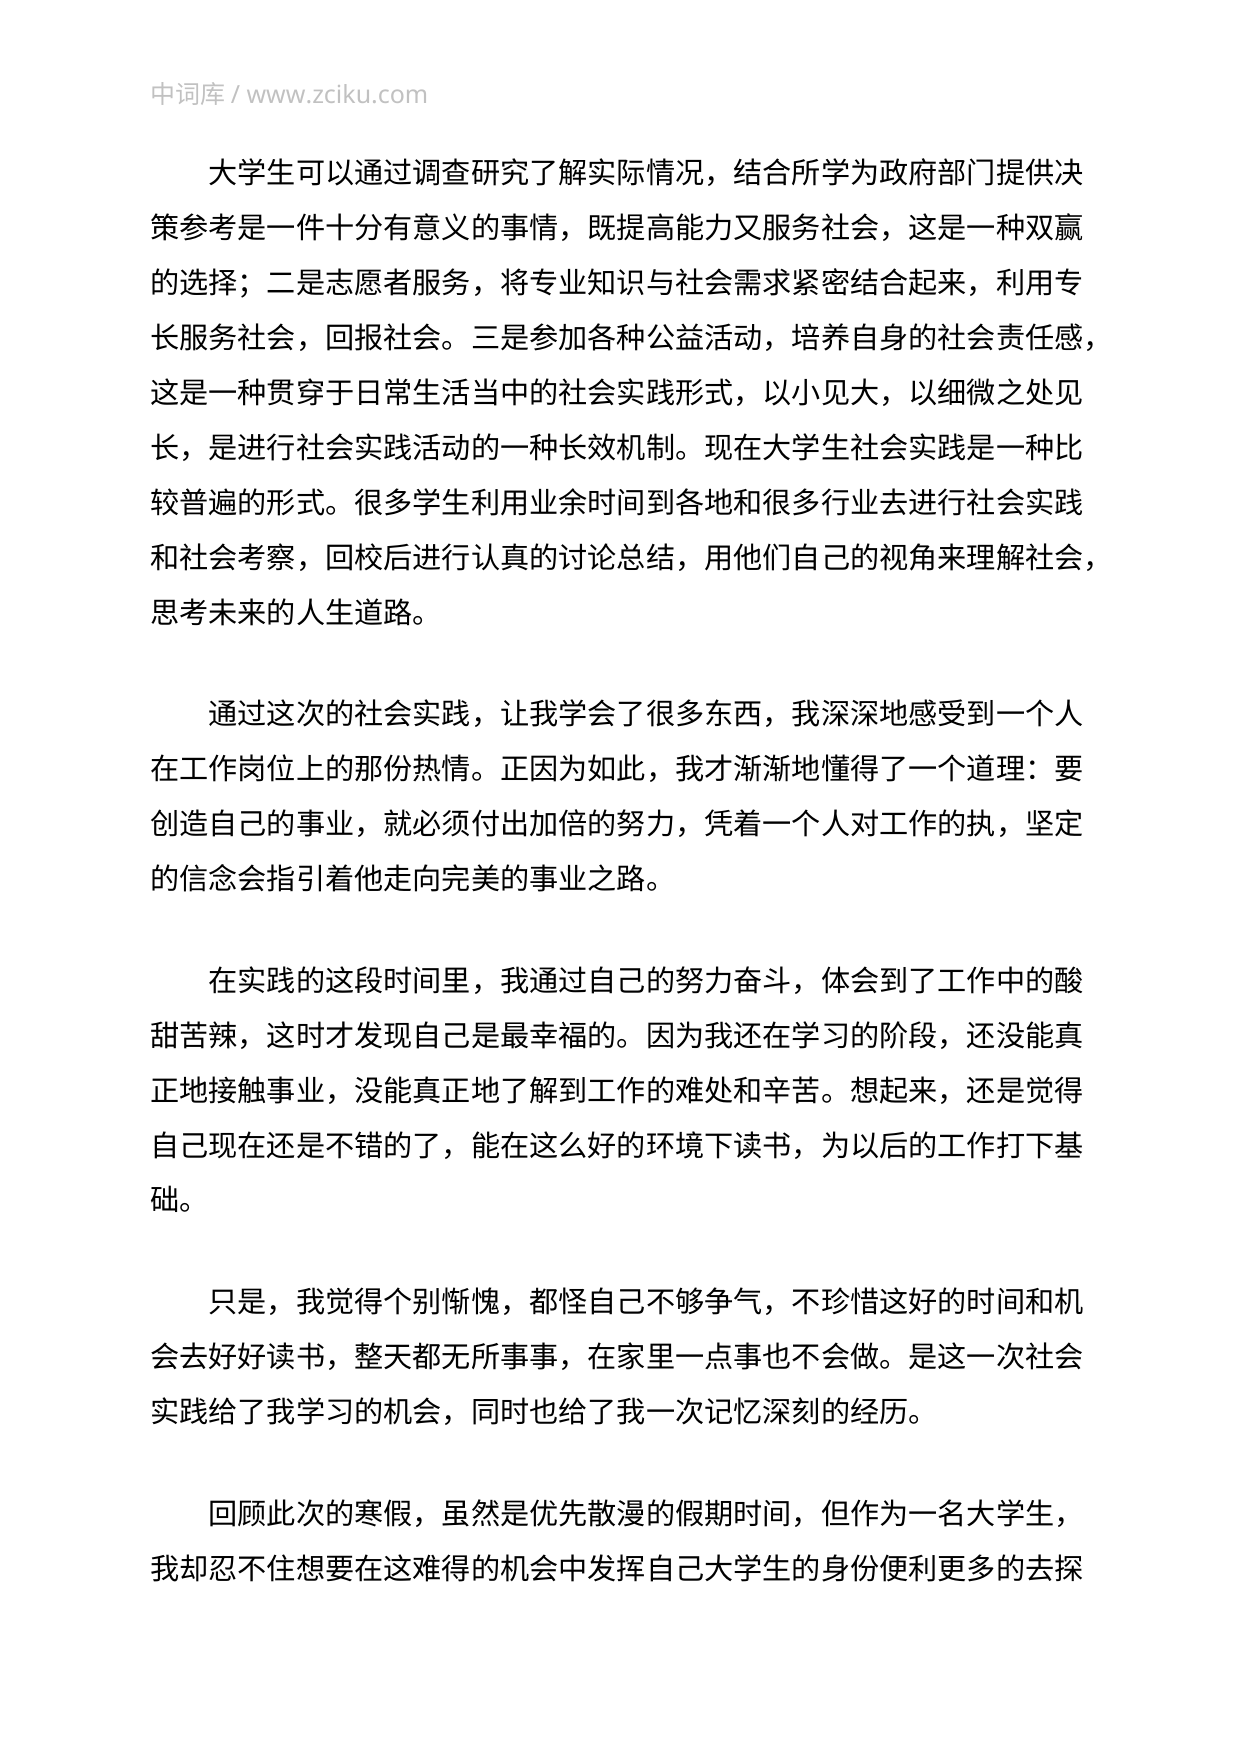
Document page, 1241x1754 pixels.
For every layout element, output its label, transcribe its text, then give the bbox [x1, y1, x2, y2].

text 只是，我觉得个别惭愧，都怪自己不够争气，不珍惜这好的时间和机会去好好读书，整天都无所事事，在家里一点事也不会做。是这一次社会实践给了我学习的机会，同时也给了我一次记忆深刻的经历。 [150, 1279, 1090, 1431]
text 大学生可以通过调查研究了解实际情况，结合所学为政府部门提供决策参考是一件十分有意义的事情，既提高能力又服务社会，这是一种双赢的选择；二是志愿者服务，将专业知识与社会需求紧密结合起来，利用专长服务社会，回报社会。三是参加各种公益活动，培养自身的社会责任感，这是一种贯穿于日常生活当中的社会实践形式，以小见大，以细微之处见长，是进行社会实践活动的一种长效机制。现在大学生社会实践是一种比较普遍的形式。很多学生利用业余时间到各地和很多行业去进行社会实践和社会考察，回校后进行认真的讨论总结，用他们自己的视角来理解社会，思考未来的人生道路。 [150, 150, 1090, 631]
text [150, 1490, 1090, 1587]
text 通过这次的社会实践，让我学会了很多东西，我深深地感受到一个人在工作岗位上的那份热情。正因为如此，我才渐渐地懂得了一个道理：要创造自己的事业，就必须付出加倍的努力，凭着一个人对工作的执，坚定的信念会指引着他走向完美的事业之路。 [150, 691, 1090, 898]
text 在实践的这段时间里，我通过自己的努力奋斗，体会到了工作中的酸甜苦辣，这时才发现自己是最幸福的。因为我还在学习的阶段，还没能真正地接触事业，没能真正地了解到工作的难处和辛苦。想起来，还是觉得自己现在还是不错的了，能在这么好的环境下读书，为以后的工作打下基础。 [150, 957, 1090, 1219]
